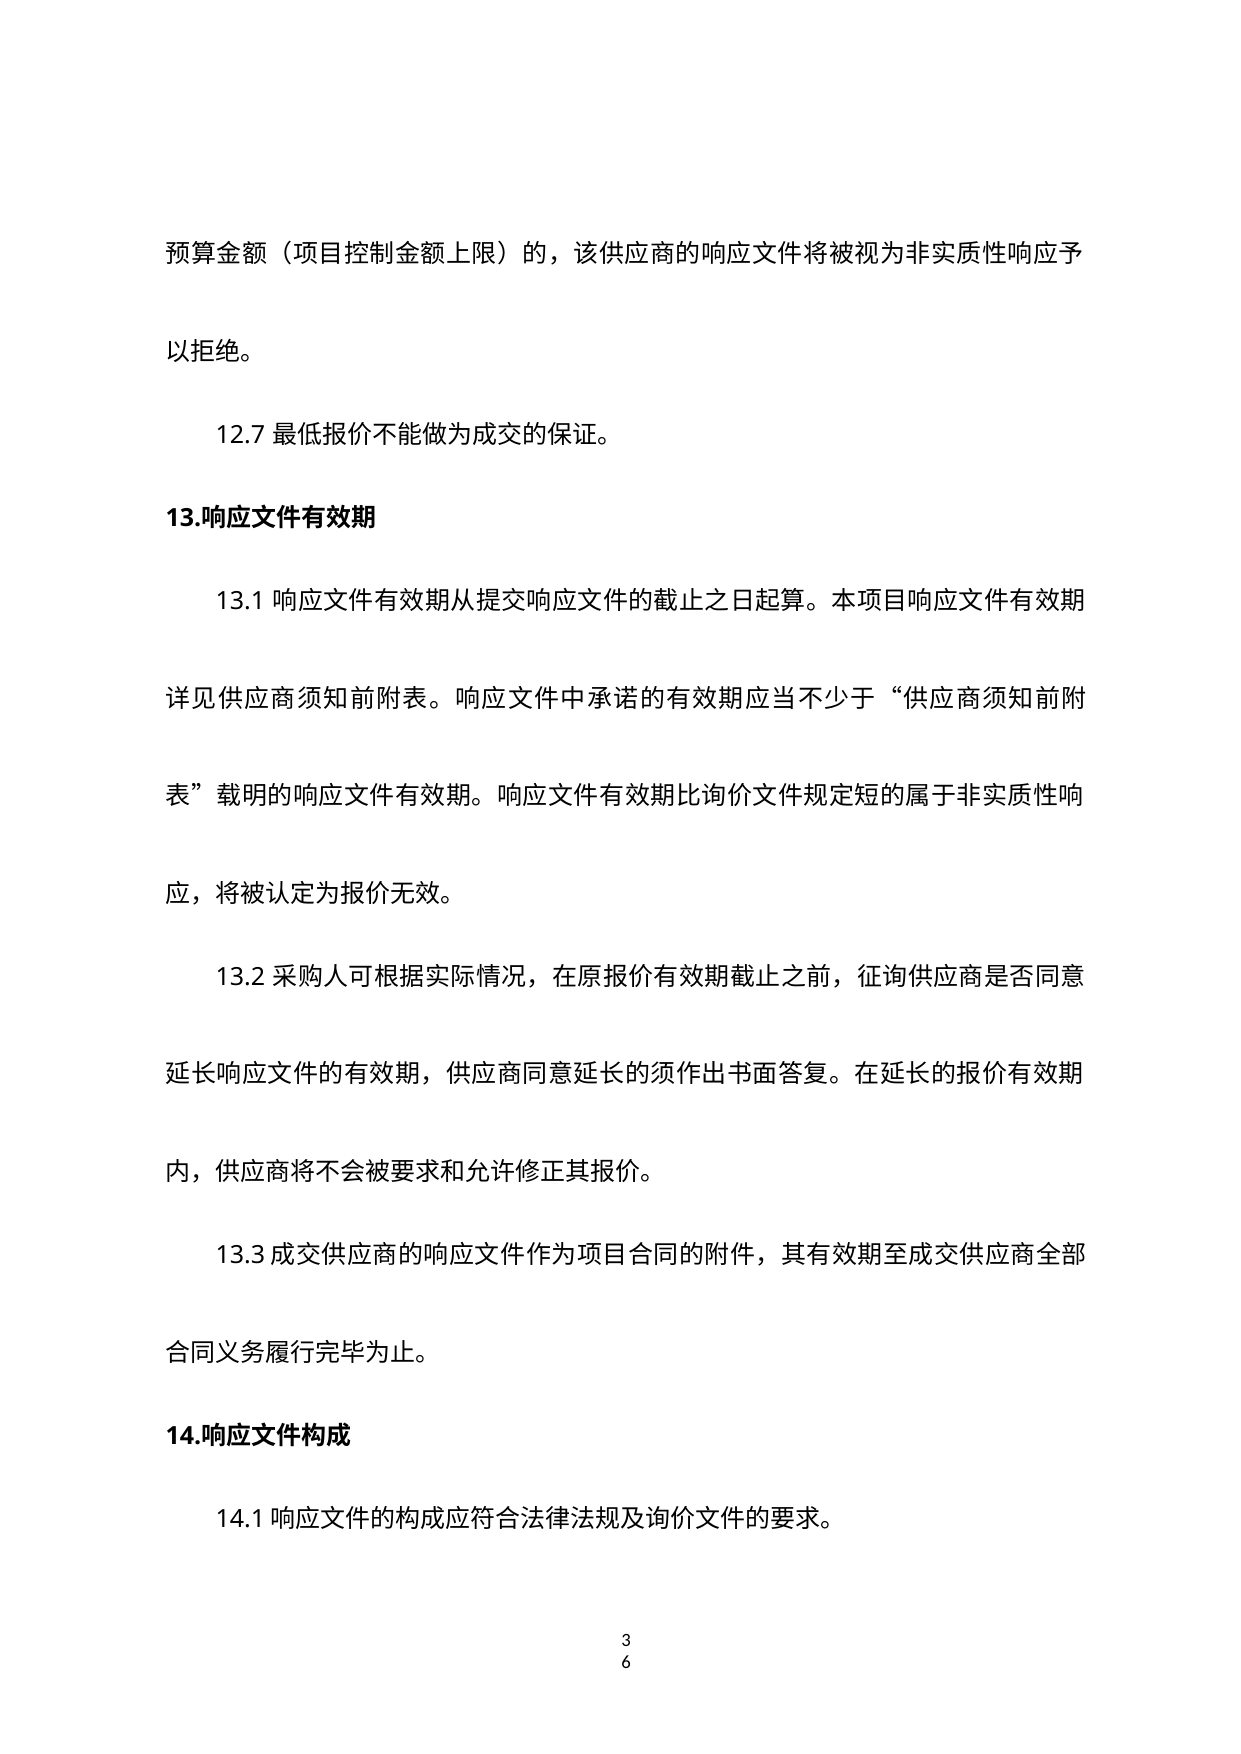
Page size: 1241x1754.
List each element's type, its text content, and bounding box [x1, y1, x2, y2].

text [165, 219, 1087, 382]
text 13.1 响应文件有效期从提交响应文件的截止之日起算。本项目响应文件有效期详见供应商须知前附表。响应文件中承诺的有效期应当不少于“供应商须知前附表”载明的响应文件有效期。响应文件有效期比询价文件规定短的属于非实质性响应，将被认定为报价无效。 [165, 566, 1087, 924]
text 13.响应文件有效期 [165, 483, 1087, 548]
text 13.2 采购人可根据实际情况，在原报价有效期截止之前，征询供应商是否同意延长响应文件的有效期，供应商同意延长的须作出书面答复。在延长的报价有效期内，供应商将不会被要求和允许修正其报价。 [165, 942, 1087, 1202]
text 13.3成交供应商的响应文件作为项目合同的附件，其有效期至成交供应商全部合同义务履行完毕为止。 [165, 1220, 1087, 1383]
text 14.响应文件构成 [165, 1401, 1087, 1466]
text 14.1响应文件的构成应符合法律法规及询价文件的要求。 [165, 1484, 1087, 1549]
list 最低报价不能做为成交的保证。 [215, 400, 1087, 465]
